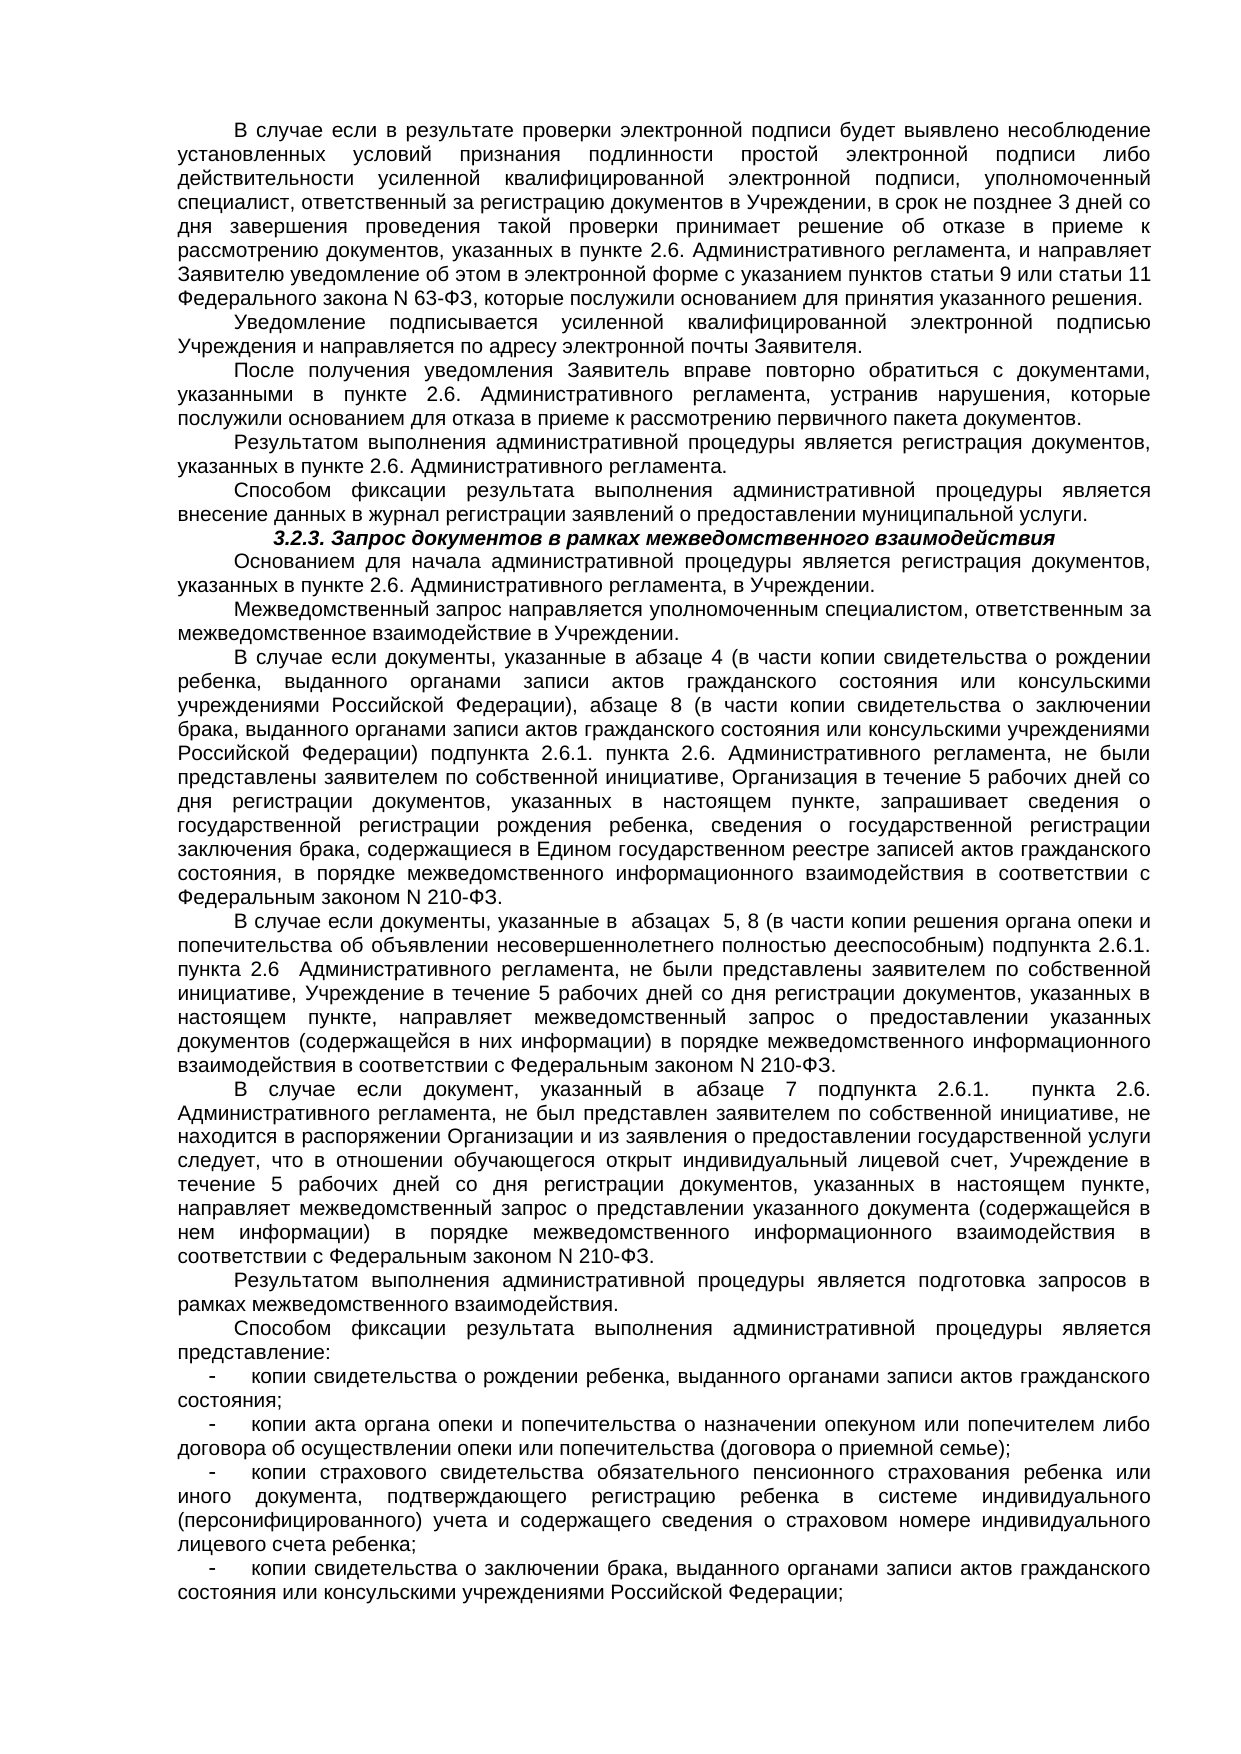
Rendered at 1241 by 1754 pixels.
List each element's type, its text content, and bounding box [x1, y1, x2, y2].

text Основанием для начала административной процедуры является регистрация документов, указанных в пункте 2.6. Административного регламента, в Учреждении. [177, 549, 1152, 597]
list копии страхового свидетельства обязательного пенсионного страхования ребенка или иного документа, подтверждающего регистрацию ребенка в системе индивидуального (персонифицированного) учета и содержащего сведения о страховом номере индивидуального лицевого счета ребенка; [177, 1460, 1152, 1556]
text В случае если документы, указанные в абзаце 4 (в части копии свидетельства о рождении ребенка, выданного органами записи актов гражданского состояния или консульскими учреждениями Российской Федерации), абзаце 8 (в части копии свидетельства о заключении брака, выданного органами записи актов гражданского состояния или консульскими учреждениями Российской Федерации) подпункта 2.6.1. пункта 2.6. Административного регламента, не были представлены заявителем по собственной инициативе, Организация в течение 5 рабочих дней со дня регистрации документов, указанных в настоящем пункте, запрашивает сведения о государственной регистрации рождения ребенка, сведения о государственной регистрации заключения брака, содержащиеся в Едином государственном реестре записей актов гражданского состояния, в порядке межведомственного информационного взаимодействия в соответствии с Федеральным законом N 210-ФЗ. [177, 645, 1152, 909]
list копии акта органа опеки и попечительства о назначении опекуном или попечителем либо договора об осуществлении опеки или попечительства (договора о приемной семье); [177, 1412, 1152, 1460]
text В случае если документы, указанные в абзацах 5, 8 (в части копии решения органа опеки и попечительства об объявлении несовершеннолетнего полностью дееспособным) подпункта 2.6.1. пункта 2.6 Административного регламента, не были представлены заявителем по собственной инициативе, Учреждение в течение 5 рабочих дней со дня регистрации документов, указанных в настоящем пункте, направляет межведомственный запрос о предоставлении указанных документов (содержащейся в них информации) в порядке межведомственного информационного взаимодействия в соответствии с Федеральным законом N 210-ФЗ. [177, 909, 1152, 1076]
list копии свидетельства о заключении брака, выданного органами записи актов гражданского состояния или консульскими учреждениями Российской Федерации; [177, 1556, 1152, 1604]
text В случае если в результате проверки электронной подписи будет выявлено несоблюдение установленных условий признания подлинности простой электронной подписи либо действительности усиленной квалифицированной электронной подписи, уполномоченный специалист, ответственный за регистрацию документов в Учреждении, в срок не позднее 3 дней со дня завершения проведения такой проверки принимает решение об отказе в приеме к рассмотрению документов, указанных в пункте 2.6. Административного регламента, и направляет Заявителю уведомление об этом в электронной форме с указанием пунктов статьи 9 или статьи 11 Федерального закона N 63-ФЗ, которые послужили основанием для принятия указанного решения. [177, 118, 1152, 310]
text 3.2.3. Запрос документов в рамках межведомственного взаимодействия [177, 525, 1152, 549]
text Способом фиксации результата выполнения административной процедуры является внесение данных в журнал регистрации заявлений о предоставлении муниципальной услуги. [177, 477, 1152, 525]
text Результатом выполнения административной процедуры является регистрация документов, указанных в пункте 2.6. Административного регламента. [177, 429, 1152, 477]
text Способом фиксации результата выполнения административной процедуры является представление: [177, 1316, 1152, 1364]
list копии свидетельства о рождении ребенка, выданного органами записи актов гражданского состояния; [177, 1364, 1152, 1412]
text Уведомление подписывается усиленной квалифицированной электронной подписью Учреждения и направляется по адресу электронной почты Заявителя. [177, 310, 1152, 358]
text Результатом выполнения административной процедуры является подготовка запросов в рамках межведомственного взаимодействия. [177, 1268, 1152, 1316]
text В случае если документ, указанный в абзаце 7 подпункта 2.6.1. пункта 2.6. Административного регламента, не был представлен заявителем по собственной инициативе, не находится в распоряжении Организации и из заявления о предоставлении государственной услуги следует, что в отношении обучающегося открыт индивидуальный лицевой счет, Учреждение в течение 5 рабочих дней со дня регистрации документов, указанных в настоящем пункте, направляет межведомственный запрос о представлении указанного документа (содержащейся в нем информации) в порядке межведомственного информационного взаимодействия в соответствии с Федеральным законом N 210-ФЗ. [177, 1076, 1152, 1268]
text После получения уведомления Заявитель вправе повторно обратиться с документами, указанными в пункте 2.6. Административного регламента, устранив нарушения, которые послужили основанием для отказа в приеме к рассмотрению первичного пакета документов. [177, 358, 1152, 429]
text Межведомственный запрос направляется уполномоченным специалистом, ответственным за межведомственное взаимодействие в Учреждении. [177, 597, 1152, 645]
